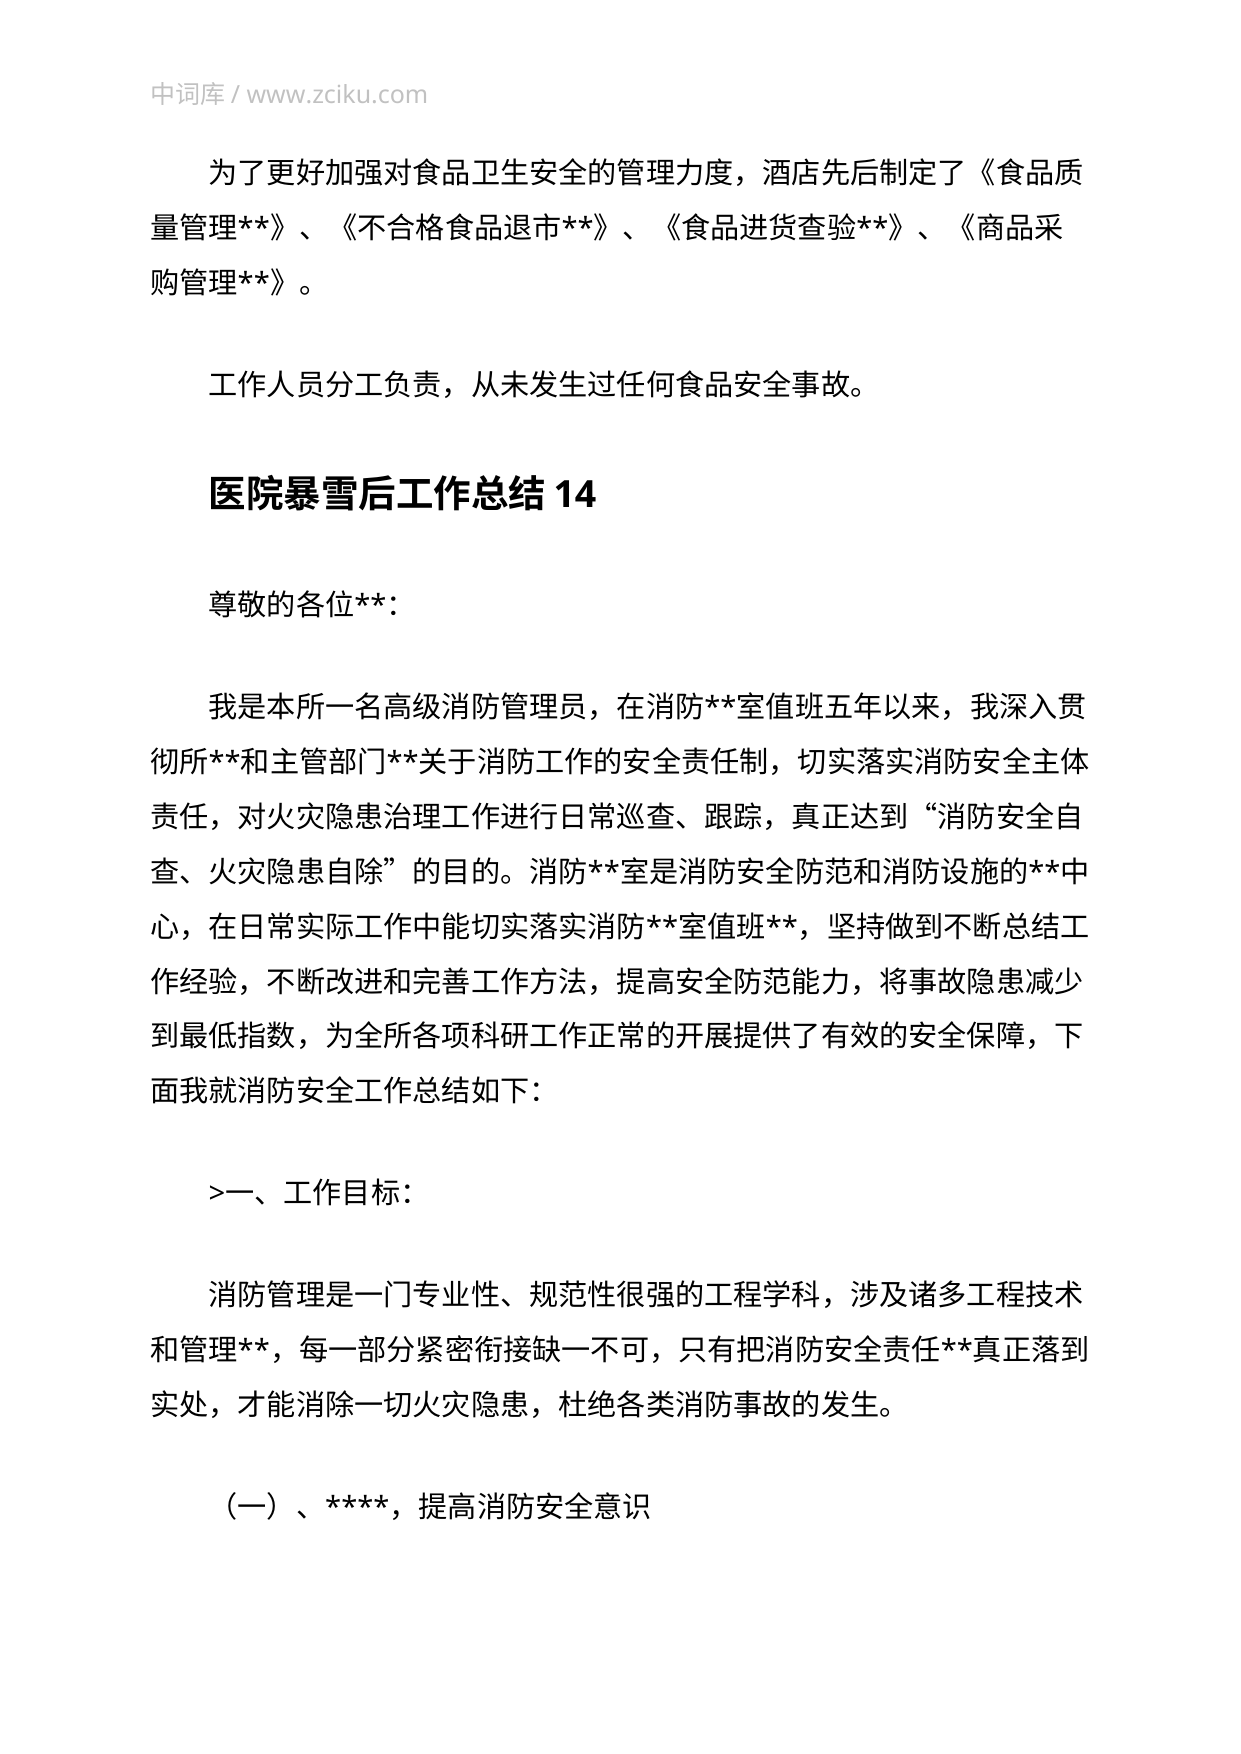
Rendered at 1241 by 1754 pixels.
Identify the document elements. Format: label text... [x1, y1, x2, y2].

text 消防管理是一门专业性、规范性很强的工程学科，涉及诸多工程技术和管理**，每一部分紧密衔接缺一不可，只有把消防安全责任**真正落到实处，才能消除一切火灾隐患，杜绝各类消防事故的发生。 [150, 1272, 1090, 1424]
text 医院暴雪后工作总结14 [150, 464, 1090, 518]
text 为了更好加强对食品卫生安全的管理力度，酒店先后制定了《食品质量管理**》、《不合格食品退市**》、《食品进货查验**》、《商品采购管理**》。 [150, 150, 1090, 302]
text 工作人员分工负责，从未发生过任何食品安全事故。 [150, 362, 1090, 404]
text 尊敬的各位**： [150, 581, 1090, 624]
text >一、工作目标： [150, 1170, 1090, 1212]
text （一）、****，提高消防安全意识 [150, 1483, 1090, 1526]
text 我是本所一名高级消防管理员，在消防**室值班五年以来，我深入贯彻所**和主管部门**关于消防工作的安全责任制，切实落实消防安全主体责任，对火灾隐患治理工作进行日常巡查、跟踪，真正达到“消防安全自查、火灾隐患自除”的目的。消防**室是消防安全防范和消防设施的**中心，在日常实际工作中能切实落实消防**室值班**，坚持做到不断总结工作经验，不断改进和完善工作方法，提高安全防范能力，将事故隐患减少到最低指数，为全所各项科研工作正常的开展提供了有效的安全保障，下面我就消防安全工作总结如下： [150, 683, 1090, 1110]
